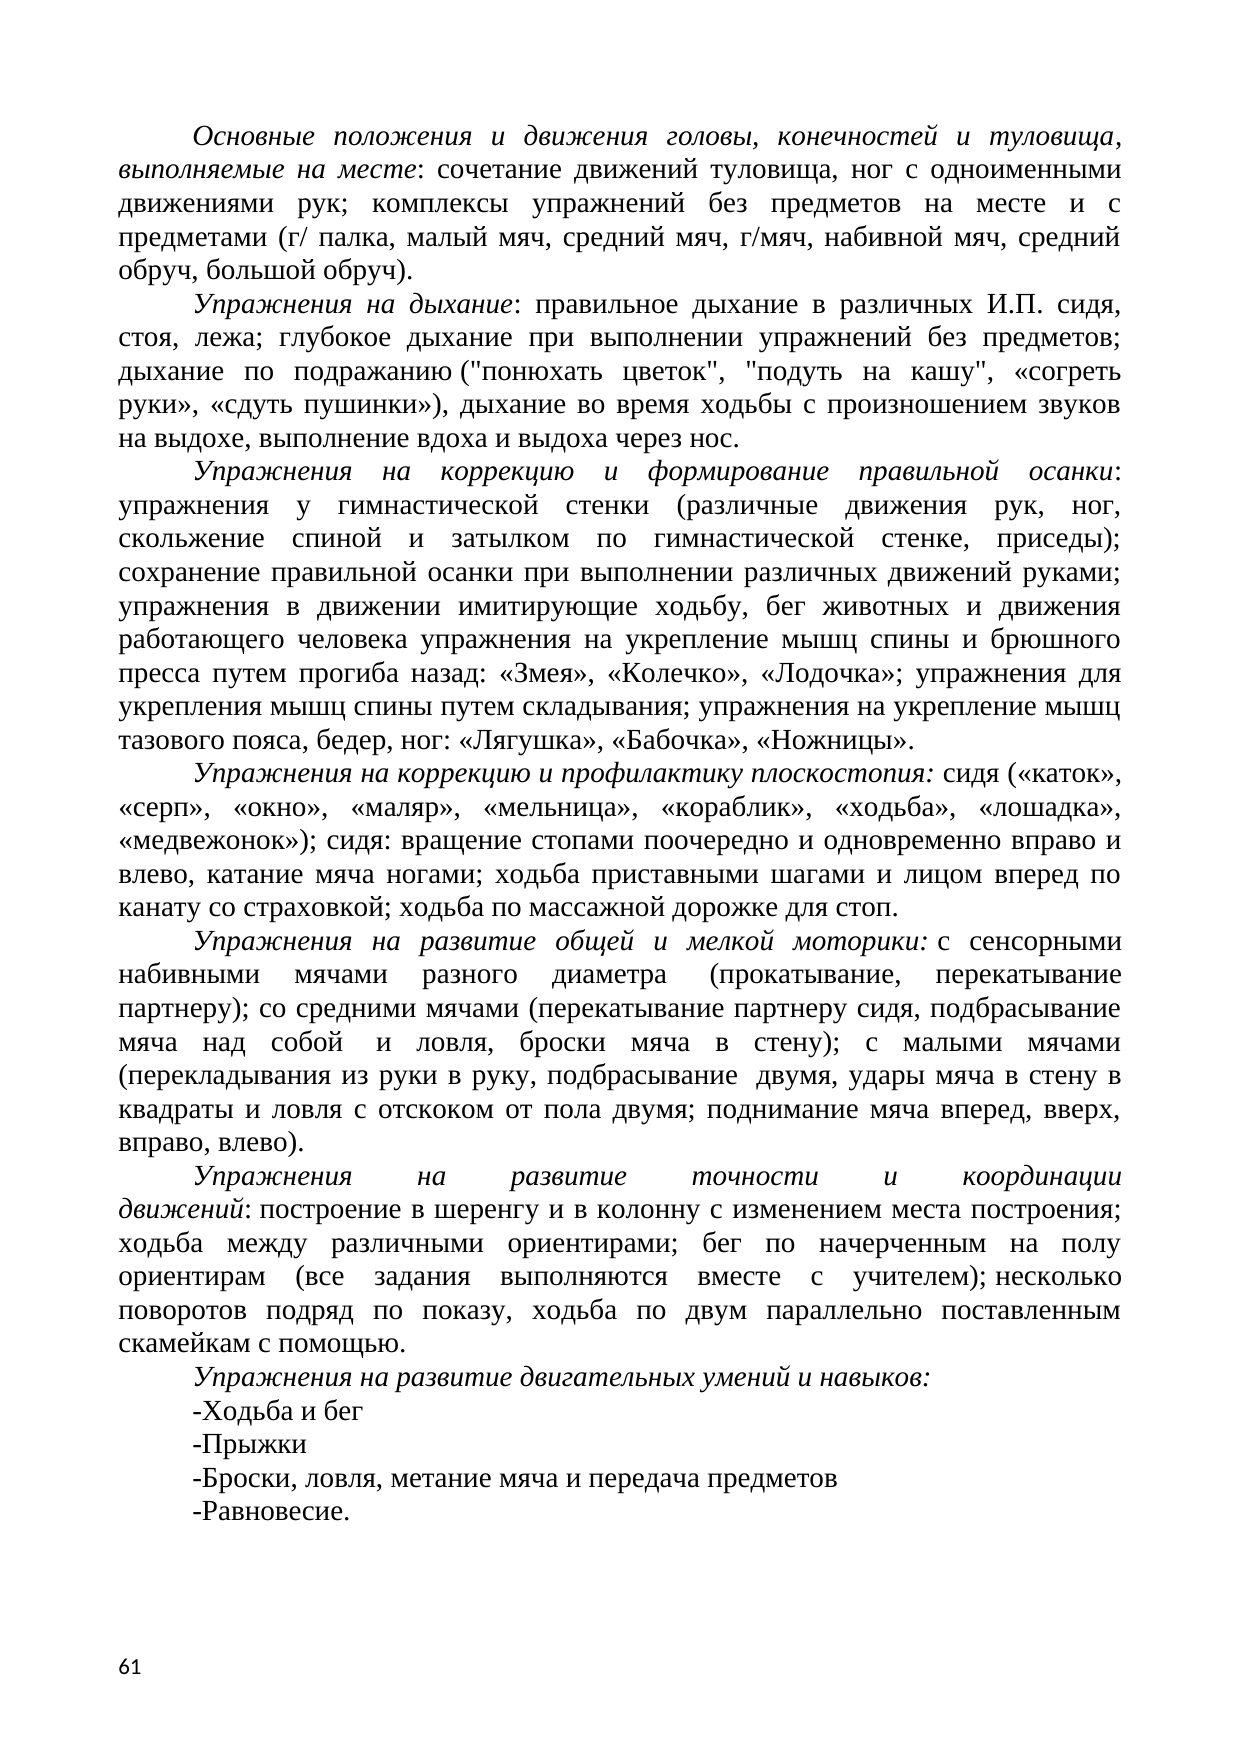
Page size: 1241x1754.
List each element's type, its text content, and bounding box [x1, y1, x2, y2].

text -Броски, ловля, метание мяча и передача предметов [118, 1460, 1122, 1493]
text -Ходьба и бег [118, 1393, 1122, 1426]
text Упражнения на коррекцию и профилактику плоскостопия: сидя («каток», «серп», «окно», «маляр», «мельница», «кораблик», «ходьба», «лошадка», «медвежонок»); сидя: вращение стопами поочередно и одновременно вправо и влево, катание мяча ногами; ходьба приставными шагами и лицом вперед по канату со страховкой; ходьба по массажной дорожке для стоп. [118, 755, 1122, 923]
text Упражнения на развитие общей и мелкой моторики: с сенсорными набивными мячами разного диаметра (прокатывание, перекатывание партнеру); со средними мячами (перекатывание партнеру сидя, подбрасывание мяча над собой и ловля, броски мяча в стену); с малыми мячами (перекладывания из руки в руку, подбрасывание двумя, удары мяча в стену в квадраты и ловля с отскоком от пола двумя; поднимание мяча вперед, вверх, вправо, влево). [118, 923, 1122, 1158]
text Упражнения на развитие точности и координации движений: построение в шеренгу и в колонну с изменением места построения; ходьба между различными ориентирами; бег по начерченным на полу ориентирам (все задания выполняются вместе с учителем); несколько поворотов подряд по показу, ходьба по двум параллельно поставленным скамейкам с помощью. [118, 1158, 1122, 1359]
text -Равновесие. [118, 1493, 1122, 1527]
text -Прыжки [118, 1426, 1122, 1460]
text Упражнения на коррекцию и формирование правильной осанки: упражнения у гимнастической стенки (различные движения рук, ног, скольжение спиной и затылком по гимнастической стенке, приседы); сохранение правильной осанки при выполнении различных движений руками; упражнения в движении имитирующие ходьбу, бег животных и движения работающего человека упражнения на укрепление мышц спины и брюшного пресса путем прогиба назад: «Змея», «Колечко», «Лодочка»; упражнения для укрепления мышц спины путем складывания; упражнения на укрепление мышц тазового пояса, бедер, ног: «Лягушка», «Бабочка», «Ножницы». [118, 453, 1122, 755]
text Упражнения на развитие двигательных умений и навыков: [118, 1359, 1122, 1393]
text Упражнения на дыхание: правильное дыхание в различных И.П. сидя, стоя, лежа; глубокое дыхание при выполнении упражнений без предметов; дыхание по подражанию ("понюхать цветок", "подуть на кашу", «согреть руки», «сдуть пушинки»), дыхание во время ходьбы с произношением звуков на выдохе, выполнение вдоха и выдоха через нос. [118, 286, 1122, 453]
text Основные положения и движения головы, конечностей и туловища, выполняемые на месте: сочетание движений туловища, ног с одноименными движениями рук; комплексы упражнений без предметов на месте и с предметами (г/ палка, малый мяч, средний мяч, г/мяч, набивной мяч, средний обруч, большой обруч). [118, 118, 1122, 286]
